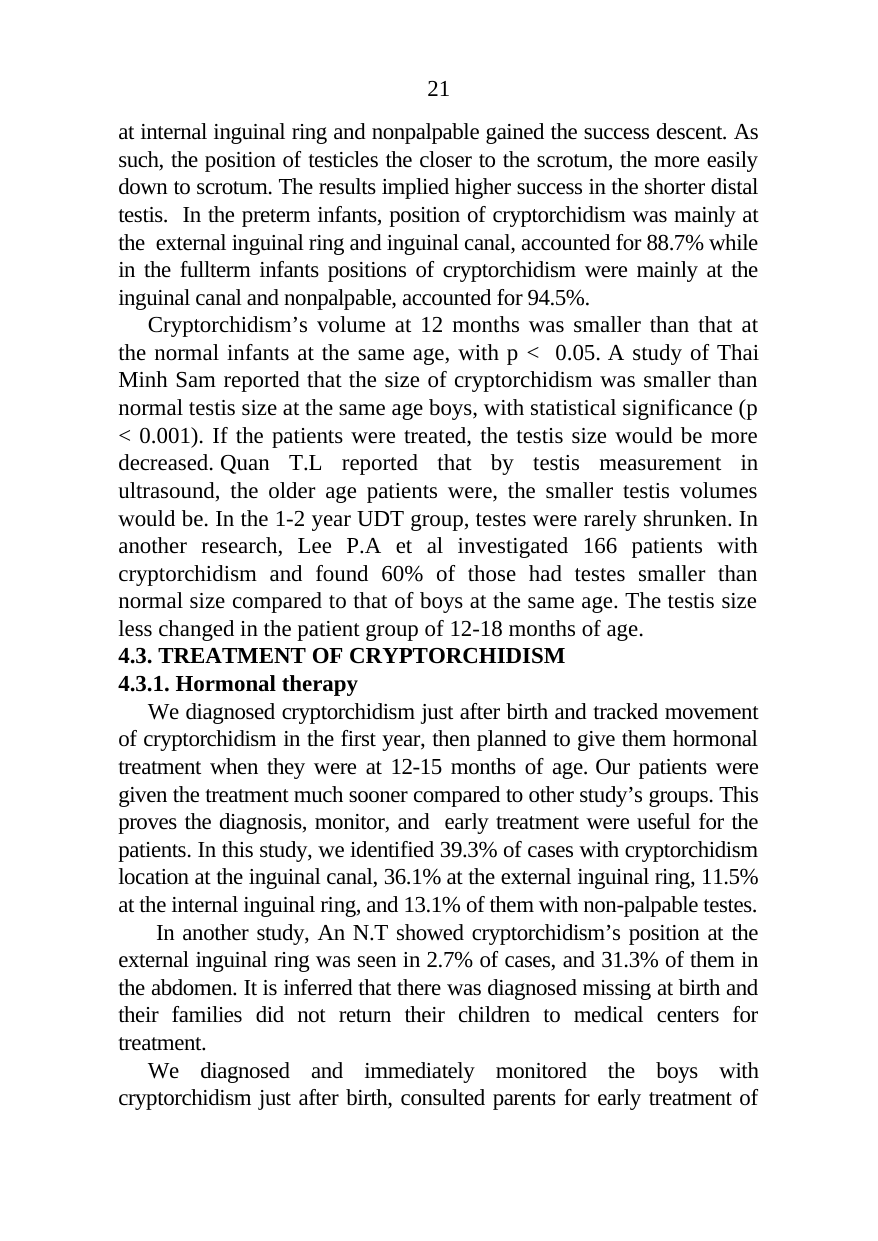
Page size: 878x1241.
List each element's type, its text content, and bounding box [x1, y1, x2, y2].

text Cryptorchidism’s volume at 12 months was smaller than that at the normal infants at the same age, with p < 0.05. A study of Thai Minh Sam reported that the size of cryptorchidism was smaller than normal testis size at the same age boys, with statistical significance (p < 0.001). If the patients were treated, the testis size would be more decreased. Quan T.L reported that by testis measurement in ultrasound, the older age patients were, the smaller testis volumes would be. In the 1-2 year UDT group, testes were rarely shrunken. In another research, Lee P.A et al investigated 166 patients with cryptorchidism and found 60% of those had testes smaller than normal size compared to that of boys at the same age. The testis size less changed in the patient group of 12-18 months of age. [118, 311, 759, 641]
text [118, 118, 759, 310]
text We diagnosed cryptorchidism just after birth and tracked movement of cryptorchidism in the first year, then planned to give them hormonal treatment when they were at 12-15 months of age. Our patients were given the treatment much sooner compared to other study’s groups. This proves the diagnosis, monitor, and early treatment were useful for the patients. In this study, we identified 39.3% of cases with cryptorchidism location at the inguinal canal, 36.1% at the external inguinal ring, 11.5% at the internal inguinal ring, and 13.1% of them with non-palpable testes. [118, 698, 759, 917]
text In another study, An N.T showed cryptorchidism’s position at the external inguinal ring was seen in 2.7% of cases, and 31.3% of them in the abdomen. It is inferred that there was diagnosed missing at birth and their families did not return their children to medical centers for treatment. [118, 919, 759, 1055]
text 4.3. TREATMENT OF CRYPTORCHIDISM [118, 643, 759, 669]
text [118, 1057, 759, 1111]
text 4.3.1. Hormonal therapy [118, 670, 759, 697]
